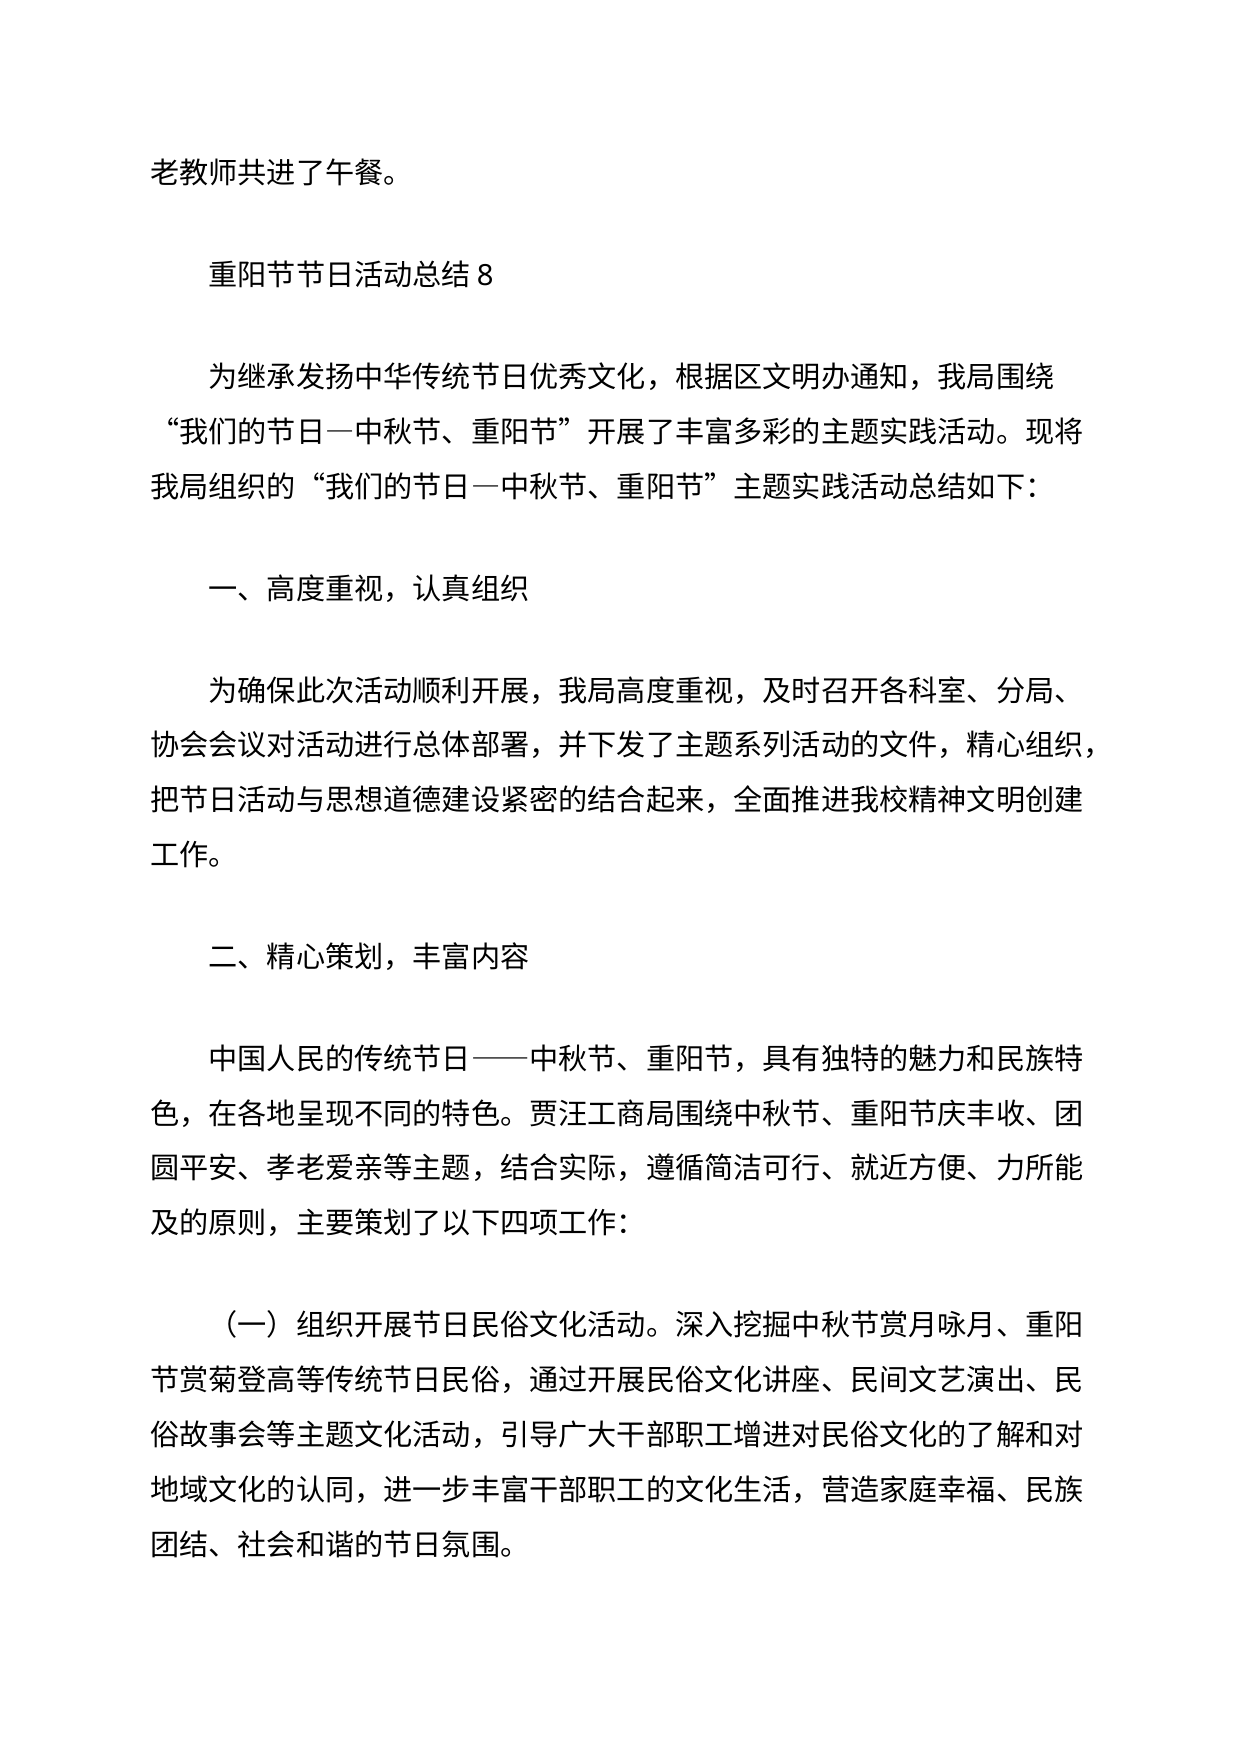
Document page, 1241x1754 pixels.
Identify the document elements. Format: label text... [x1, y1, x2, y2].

text 为继承发扬中华传统节日优秀文化，根据区文明办通知，我局围绕“我们的节日—中秋节、重阳节”开展了丰富多彩的主题实践活动。现将我局组织的“我们的节日—中秋节、重阳节”主题实践活动总结如下： [150, 354, 1090, 506]
text 重阳节节日活动总结8 [150, 252, 1090, 294]
text （一）组织开展节日民俗文化活动。深入挖掘中秋节赏月咏月、重阳节赏菊登高等传统节日民俗，通过开展民俗文化讲座、民间文艺演出、民俗故事会等主题文化活动，引导广大干部职工增进对民俗文化的了解和对地域文化的认同，进一步丰富干部职工的文化生活，营造家庭幸福、民族团结、社会和谐的节日氛围。 [150, 1302, 1090, 1564]
text 中国人民的传统节日——中秋节、重阳节，具有独特的魅力和民族特色，在各地呈现不同的特色。贾汪工商局围绕中秋节、重阳节庆丰收、团圆平安、孝老爱亲等主题，结合实际，遵循简洁可行、就近方便、力所能及的原则，主要策划了以下四项工作： [150, 1035, 1090, 1242]
text 一、高度重视，认真组织 [150, 565, 1090, 608]
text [150, 150, 1090, 192]
text 为确保此次活动顺利开展，我局高度重视，及时召开各科室、分局、协会会议对活动进行总体部署，并下发了主题系列活动的文件，精心组织，把节日活动与思想道德建设紧密的结合起来，全面推进我校精神文明创建工作。 [150, 667, 1090, 874]
text 二、精心策划，丰富内容 [150, 933, 1090, 976]
